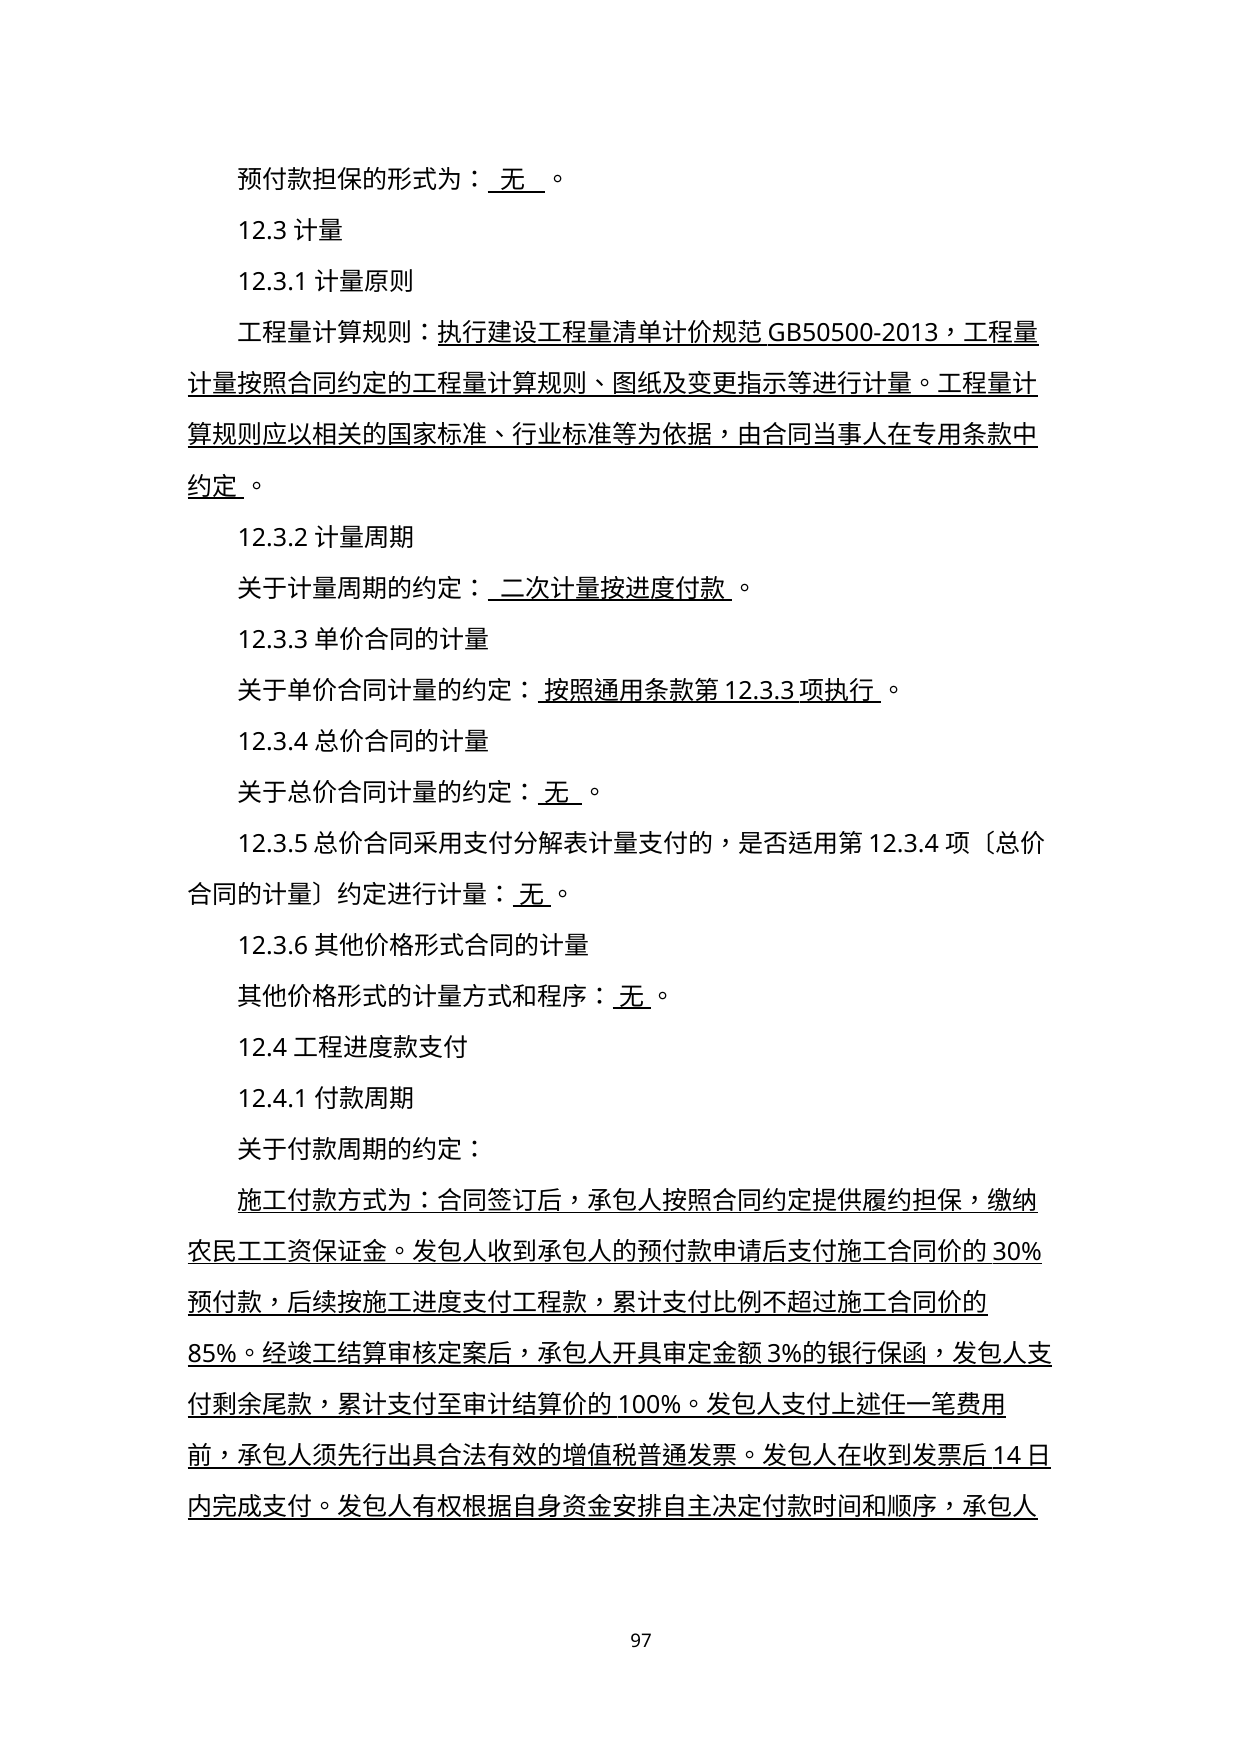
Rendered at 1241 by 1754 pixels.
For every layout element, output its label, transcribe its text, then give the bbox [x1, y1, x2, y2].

text 关于单价合同计量的约定： 按照通用条款第12.3.3项执行 。 [187, 672, 1053, 706]
text 关于总价合同计量的约定： 无 。 [187, 774, 1053, 808]
text 工程量计算规则：执行建设工程量清单计价规范GB50500-2013，工程量计量按照合同约定的工程量计算规则、图纸及变更指示等进行计量。工程量计算规则应以相关的国家标准、行业标准等为依据，由合同当事人在专用条款中约定 。 [187, 315, 1053, 502]
text 12.3.1 计量原则 [187, 264, 1053, 298]
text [187, 1183, 1053, 1523]
text 关于计量周期的约定： 二次计量按进度付款 。 [187, 570, 1053, 604]
text 关于付款周期的约定： [187, 1132, 1053, 1166]
text 12.4 工程进度款支付 [187, 1030, 1053, 1064]
text 12.3 计量 [187, 213, 1053, 247]
text 12.4.1 付款周期 [187, 1081, 1053, 1115]
text 预付款担保的形式为： 无 。 [187, 162, 1053, 196]
text 12.3.2 计量周期 [187, 519, 1053, 553]
text 12.3.5总价合同采用支付分解表计量支付的，是否适用第12.3.4 项〔总价合同的计量〕约定进行计量： 无 。 [187, 826, 1053, 911]
text 12.3.4 总价合同的计量 [187, 723, 1053, 757]
text 12.3.3 单价合同的计量 [187, 621, 1053, 655]
text 其他价格形式的计量方式和程序： 无 。 [187, 979, 1053, 1013]
text 12.3.6 其他价格形式合同的计量 [187, 928, 1053, 962]
